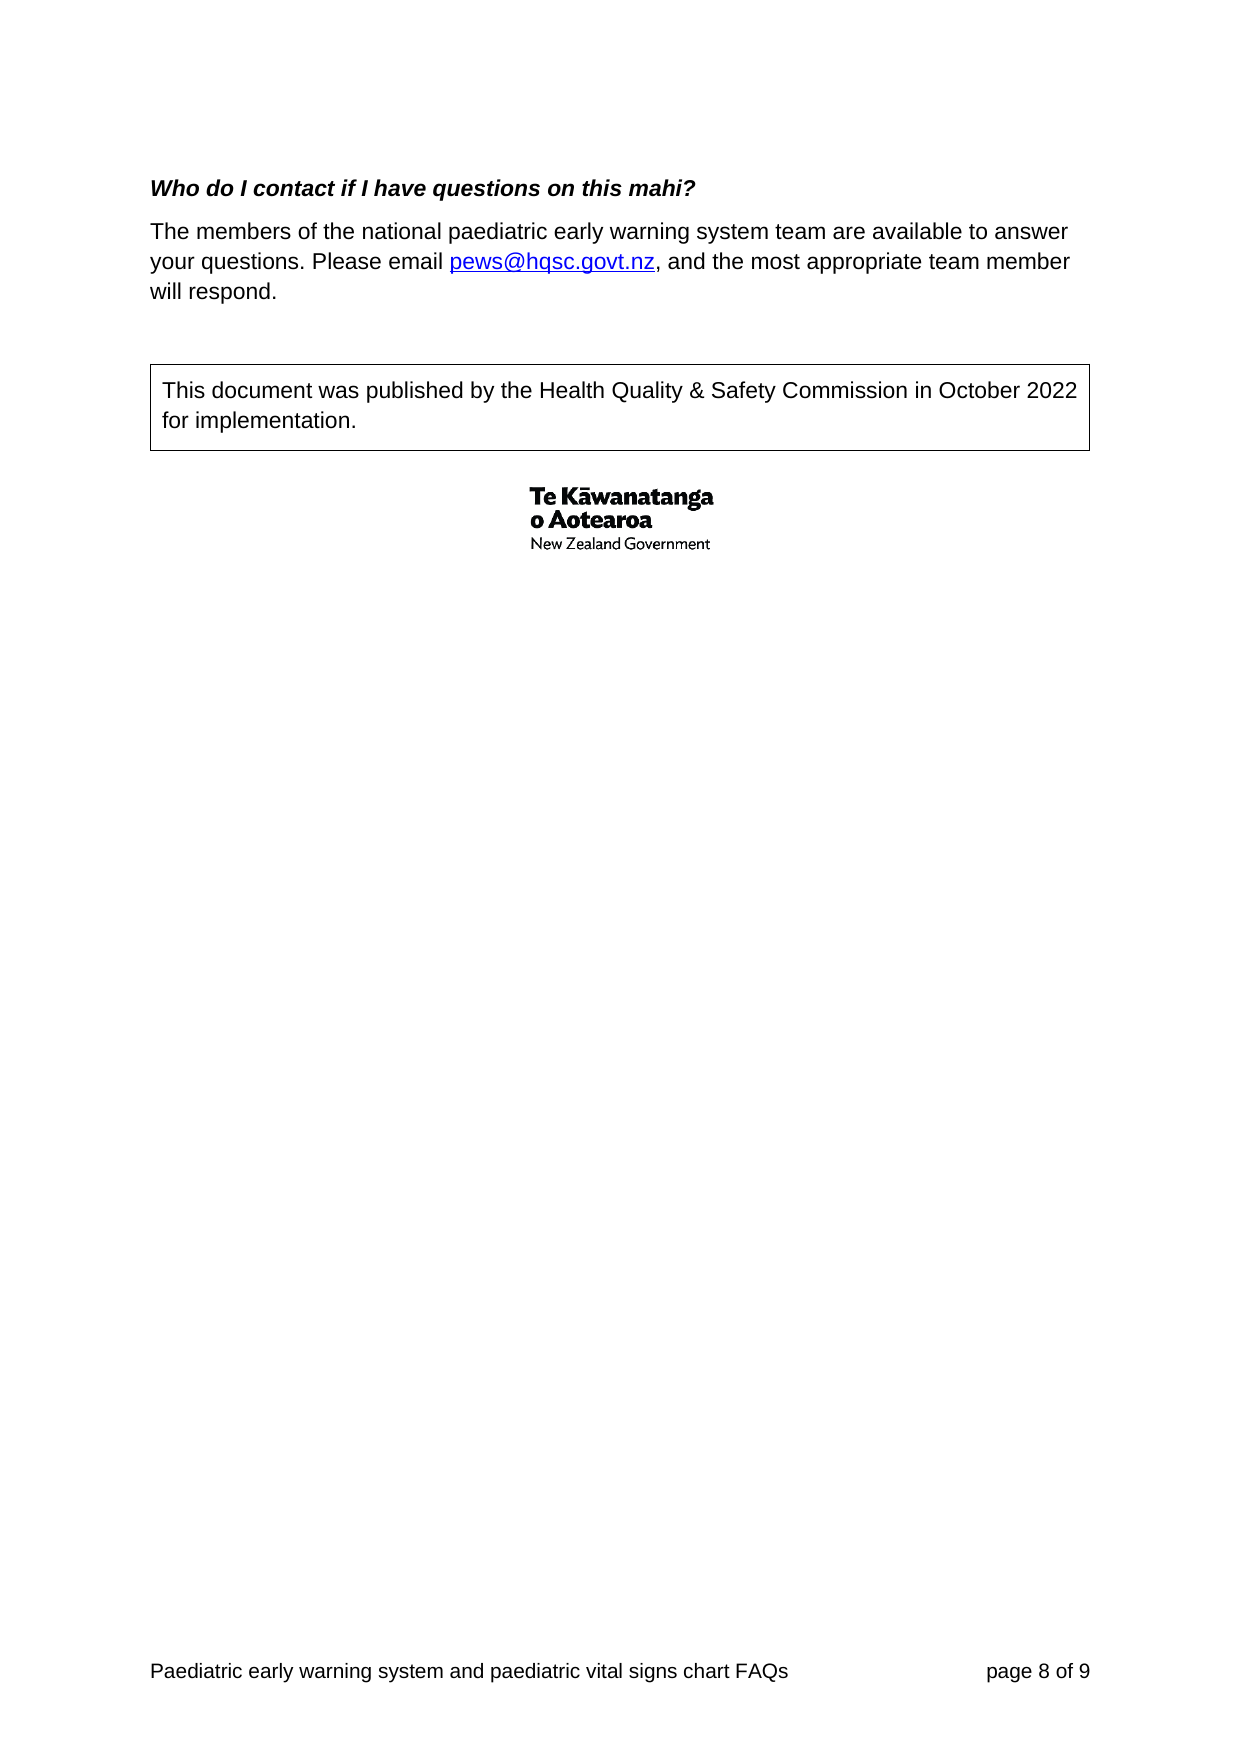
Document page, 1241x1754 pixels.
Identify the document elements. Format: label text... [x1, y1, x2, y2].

text Who do I contact if I have questions on this mahi? [150, 175, 1090, 201]
table_header This document was published by the Health Quality & Safety Commission in October 2022 for implementation. [151, 365, 1089, 450]
text The members of the national paediatric early warning system team are available to answer your questions. Please email pews@hqsc.govt.nz, and the most appropriate team member will respond. [150, 218, 1090, 304]
picture [523, 481, 718, 555]
